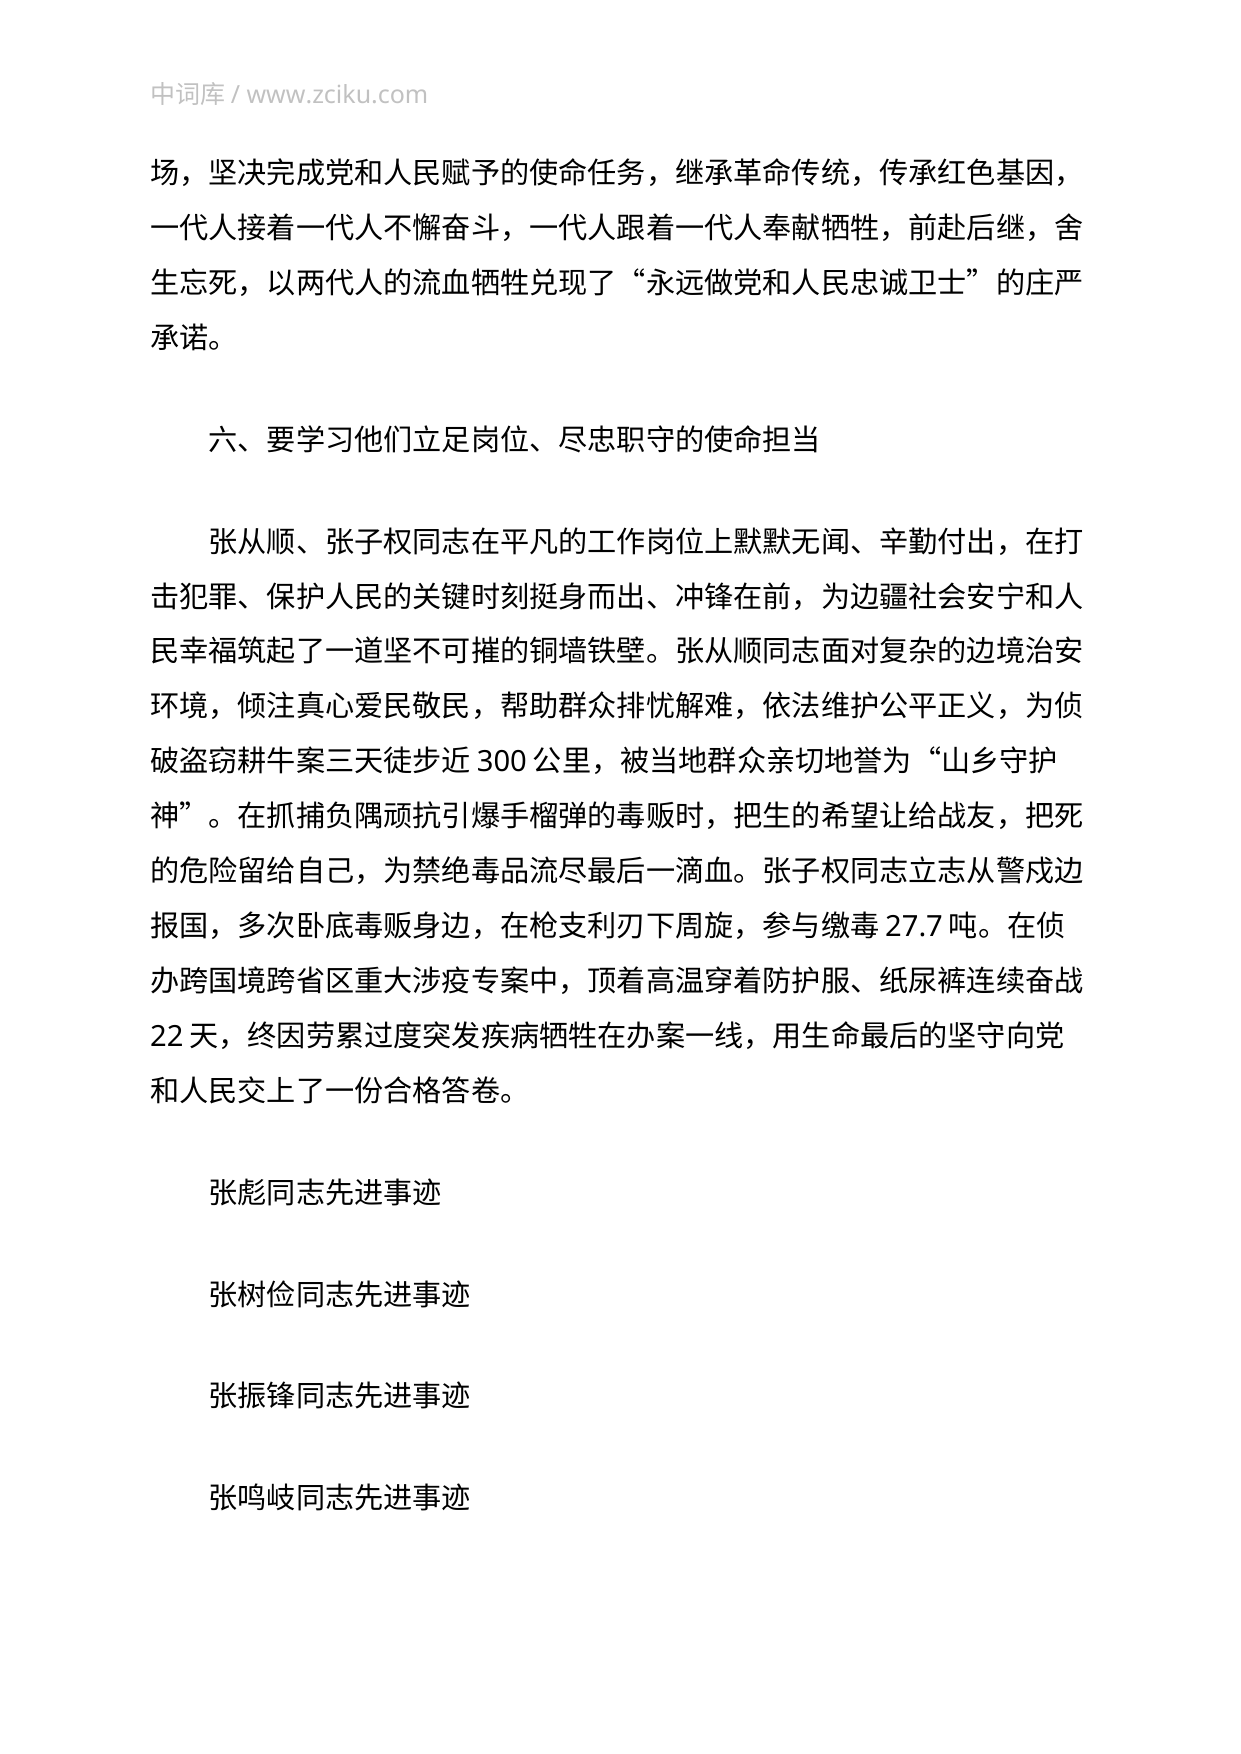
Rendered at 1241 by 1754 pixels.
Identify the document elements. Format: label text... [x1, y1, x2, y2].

text 六、要学习他们立足岗位、尽忠职守的使命担当 [150, 416, 1090, 459]
text 张树俭同志先进事迹 [150, 1271, 1090, 1313]
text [150, 150, 1090, 357]
text 张鸣岐同志先进事迹 [150, 1474, 1090, 1517]
text 张彪同志先进事迹 [150, 1169, 1090, 1212]
text 张振锋同志先进事迹 [150, 1373, 1090, 1415]
text 张从顺、张子权同志在平凡的工作岗位上默默无闻、辛勤付出，在打击犯罪、保护人民的关键时刻挺身而出、冲锋在前，为边疆社会安宁和人民幸福筑起了一道坚不可摧的铜墙铁壁。张从顺同志面对复杂的边境治安环境，倾注真心爱民敬民，帮助群众排忧解难，依法维护公平正义，为侦破盗窃耕牛案三天徒步近300公里，被当地群众亲切地誉为“山乡守护神”。在抓捕负隅顽抗引爆手榴弹的毒贩时，把生的希望让给战友，把死的危险留给自己，为禁绝毒品流尽最后一滴血。张子权同志立志从警戍边报国，多次卧底毒贩身边，在枪支利刃下周旋，参与缴毒27.7吨。在侦办跨国境跨省区重大涉疫专案中，顶着高温穿着防护服、纸尿裤连续奋战22天，终因劳累过度突发疾病牺牲在办案一线，用生命最后的坚守向党和人民交上了一份合格答卷。 [150, 518, 1090, 1110]
